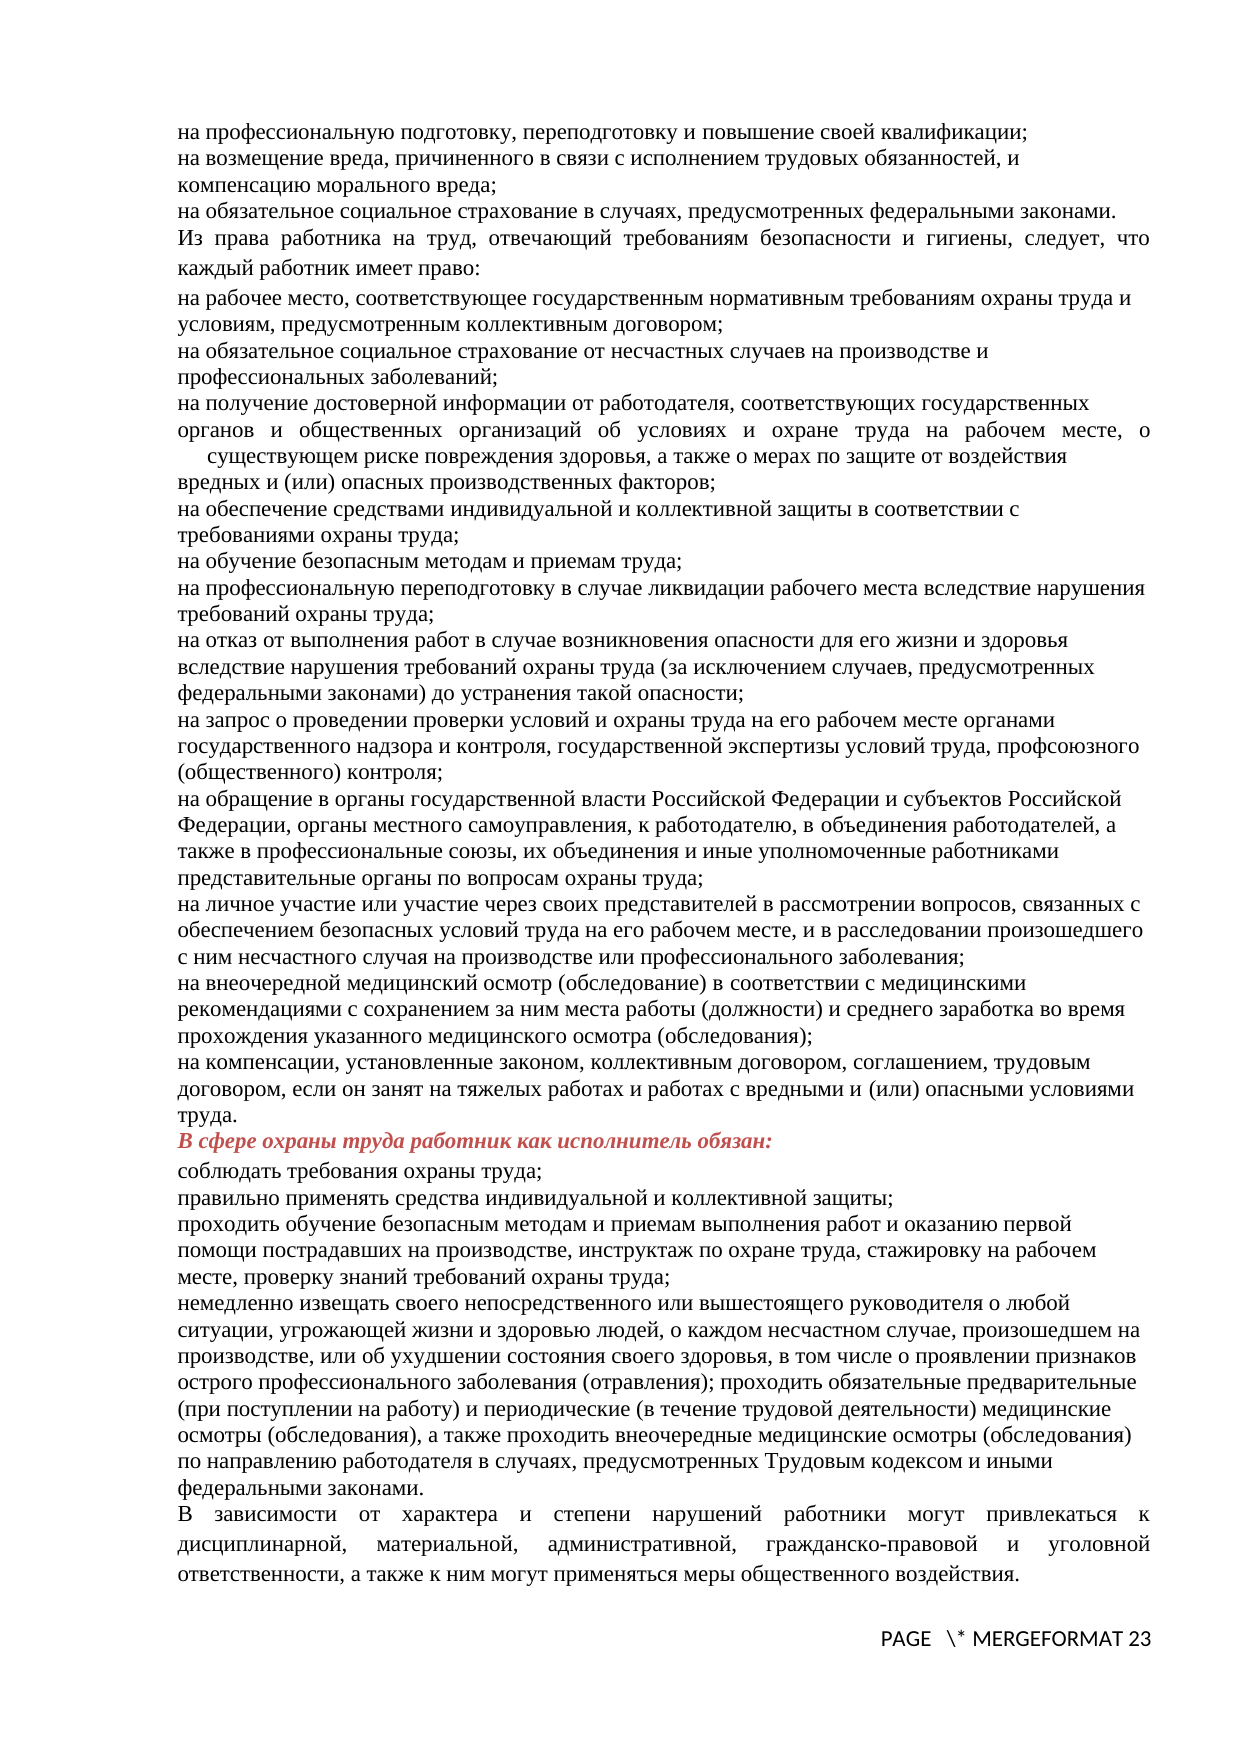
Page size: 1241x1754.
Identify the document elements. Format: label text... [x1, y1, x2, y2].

list на профессиональную переподготовку в случае ликвидации рабочего места вследствие нарушения [177, 574, 1152, 600]
list немедленно извещать своего непосредственного или вышестоящего руководителя о любой [177, 1289, 1152, 1316]
list на профессиональную подготовку, переподготовку и повышение своей квалификации; [177, 118, 1152, 144]
list требований охраны труда; [177, 600, 1152, 627]
list на обеспечение средствами индивидуальной и коллективной защиты в соответствии с [177, 495, 1152, 521]
list Федерации, органы местного самоуправления, к работодателю, в объединения работодателей, а [177, 811, 1152, 837]
list на личное участие или участие через своих представителей в рассмотрении вопросов, связанных с [177, 890, 1152, 916]
list компенсацию морального вреда; [177, 171, 1152, 197]
list на отказ от выполнения работ в случае возникновения опасности для его жизни и здоровья [177, 627, 1152, 653]
list на получение достоверной информации от работодателя, соответствующих государственных [177, 389, 1152, 416]
list обеспечением безопасных условий труда на его рабочем месте, и в расследовании произошедшего [177, 916, 1152, 943]
list труда. [177, 1101, 1152, 1127]
list с ним несчастного случая на производстве или профессионального заболевания; [177, 943, 1152, 969]
list на запрос о проведении проверки условий и охраны труда на его рабочем месте органами [177, 706, 1152, 732]
list на обязательное социальное страхование от несчастных случаев на производстве и [177, 337, 1152, 363]
text В сфере охраны труда работник как исполнитель обязан: [177, 1127, 1152, 1154]
list вследствие нарушения требований охраны труда (за исключением случаев, предусмотренных [177, 653, 1152, 679]
text В зависимости от характера и степени нарушений работники могут привлекаться к дисциплинарной, материальной, административной, гражданско-правовой и уголовной ответственности, а также к ним могут применяться меры общественного воздействия. [177, 1500, 1152, 1587]
list договором, если он занят на тяжелых работах и работах с вредными и (или) опасными условиями [177, 1074, 1152, 1101]
list на возмещение вреда, причиненного в связи с исполнением трудовых обязанностей, и [177, 144, 1152, 171]
list по направлению работодателя в случаях, предусмотренных Трудовым кодексом и иными [177, 1447, 1152, 1474]
list вредных и (или) опасных производственных факторов; [177, 468, 1152, 495]
list осмотры (обследования), а также проходить внеочередные медицинские осмотры (обследования) [177, 1421, 1152, 1447]
list ситуации, угрожающей жизни и здоровью людей, о каждом несчастном случае, произошедшем на [177, 1316, 1152, 1342]
list соблюдать требования охраны труда; [177, 1157, 1152, 1184]
list федеральными законами) до устранения такой опасности; [177, 679, 1152, 706]
text Из права работника на труд, отвечающий требованиям безопасности и гигиены, следует, что каждый работник имеет право: [177, 223, 1152, 280]
list правильно применять средства индивидуальной и коллективной защиты; [177, 1184, 1152, 1210]
list проходить обучение безопасным методам и приемам выполнения работ и оказанию первой [177, 1210, 1152, 1237]
list (общественного) контроля; [177, 758, 1152, 785]
list прохождения указанного медицинского осмотра (обследования); [177, 1022, 1152, 1048]
list помощи пострадавших на производстве, инструктаж по охране труда, стажировку на рабочем [177, 1237, 1152, 1263]
list рекомендациями с сохранением за ним места работы (должности) и среднего заработка во время [177, 996, 1152, 1022]
list на компенсации, установленные законом, коллективным договором, соглашением, трудовым [177, 1048, 1152, 1074]
list федеральными законами. [177, 1474, 1152, 1500]
list также в профессиональные союзы, их объединения и иные уполномоченные работниками [177, 837, 1152, 864]
list требованиями охраны труда; [177, 521, 1152, 547]
list (при поступлении на работу) и периодические (в течение трудовой деятельности) медицинские [177, 1395, 1152, 1421]
list государственного надзора и контроля, государственной экспертизы условий труда, профсоюзного [177, 732, 1152, 758]
list профессиональных заболеваний; [177, 363, 1152, 389]
list на рабочее место, соответствующее государственным нормативным требованиям охраны труда и [177, 284, 1152, 310]
list месте, проверку знаний требований охраны труда; [177, 1263, 1152, 1289]
list условиям, предусмотренным коллективным договором; [177, 310, 1152, 337]
list острого профессионального заболевания (отравления); проходить обязательные предварительные [177, 1368, 1152, 1395]
list на обучение безопасным методам и приемам труда; [177, 547, 1152, 574]
list представительные органы по вопросам охраны труда; [177, 864, 1152, 890]
list производстве, или об ухудшении состояния своего здоровья, в том числе о проявлении признаков [177, 1342, 1152, 1368]
list на внеочередной медицинский осмотр (обследование) в соответствии с медицинскими [177, 969, 1152, 996]
list на обращение в органы государственной власти Российской Федерации и субъектов Российской [177, 785, 1152, 811]
list органов и общественных организаций об условиях и охране труда на рабочем месте, о существующем риске повреждения здоровья, а также о мерах по защите от воздействия [177, 416, 1152, 468]
list на обязательное социальное страхование в случаях, предусмотренных федеральными законами. [177, 197, 1152, 223]
